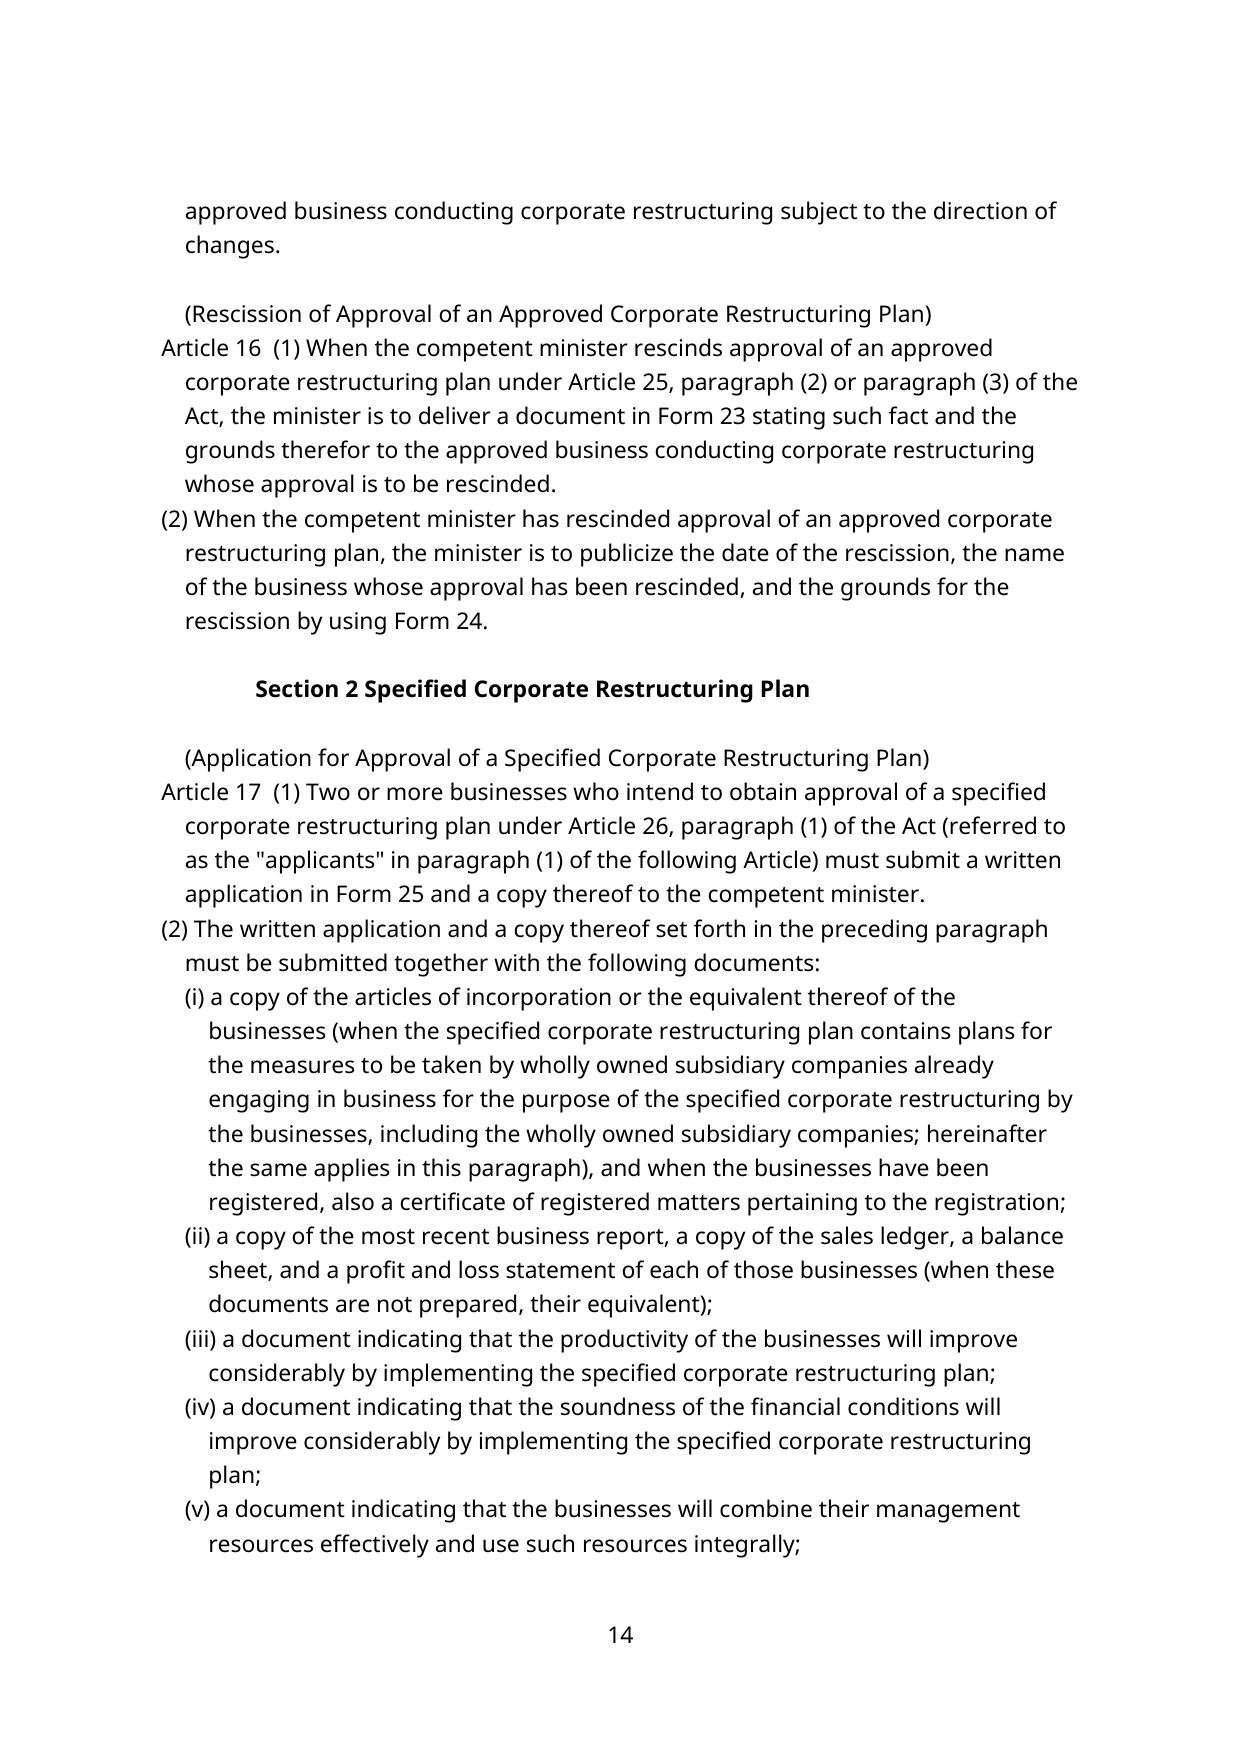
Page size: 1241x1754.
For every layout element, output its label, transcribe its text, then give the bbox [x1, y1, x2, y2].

text Article 16 (1) When the competent minister rescinds approval of an approved corporate restructuring plan under Article 25, paragraph (2) or paragraph (3) of the Act, the minister is to deliver a document in Form 23 stating such fact and the grounds therefor to the approved business conducting corporate restructuring whose approval is to be rescinded. [161, 330, 1079, 501]
text (iv) a document indicating that the soundness of the financial conditions will improve considerably by implementing the specified corporate restructuring plan; [184, 1389, 1079, 1492]
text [161, 194, 1079, 262]
text (2) When the competent minister has rescinded approval of an approved corporate restructuring plan, the minister is to publicize the date of the rescission, the name of the business whose approval has been rescinded, and the grounds for the rescission by using Form 24. [161, 501, 1079, 638]
text (Application for Approval of a Specified Corporate Restructuring Plan) [184, 740, 1079, 774]
text (i) a copy of the articles of incorporation or the equivalent thereof of the businesses (when the specified corporate restructuring plan contains plans for the measures to be taken by wholly owned subsidiary companies already engaging in business for the purpose of the specified corporate restructuring by the businesses, including the wholly owned subsidiary companies; hereinafter the same applies in this paragraph), and when the businesses have been registered, also a certificate of registered matters pertaining to the registration; [184, 979, 1079, 1219]
text Section 2 Specified Corporate Restructuring Plan [253, 672, 1079, 706]
text (v) a document indicating that the businesses will combine their management resources effectively and use such resources integrally; [184, 1492, 1079, 1560]
text (Rescission of Approval of an Approved Corporate Restructuring Plan) [184, 296, 1079, 330]
text (ii) a copy of the most recent business report, a copy of the sales ledger, a balance sheet, and a profit and loss statement of each of those businesses (when these documents are not prepared, their equivalent); [184, 1219, 1079, 1321]
text (2) The written application and a copy thereof set forth in the preceding paragraph must be submitted together with the following documents: [161, 911, 1079, 979]
text (iii) a document indicating that the productivity of the businesses will improve considerably by implementing the specified corporate restructuring plan; [184, 1321, 1079, 1389]
text Article 17 (1) Two or more businesses who intend to obtain approval of a specified corporate restructuring plan under Article 26, paragraph (1) of the Act (referred to as the "applicants" in paragraph (1) of the following Article) must submit a written application in Form 25 and a copy thereof to the competent minister. [161, 774, 1079, 911]
